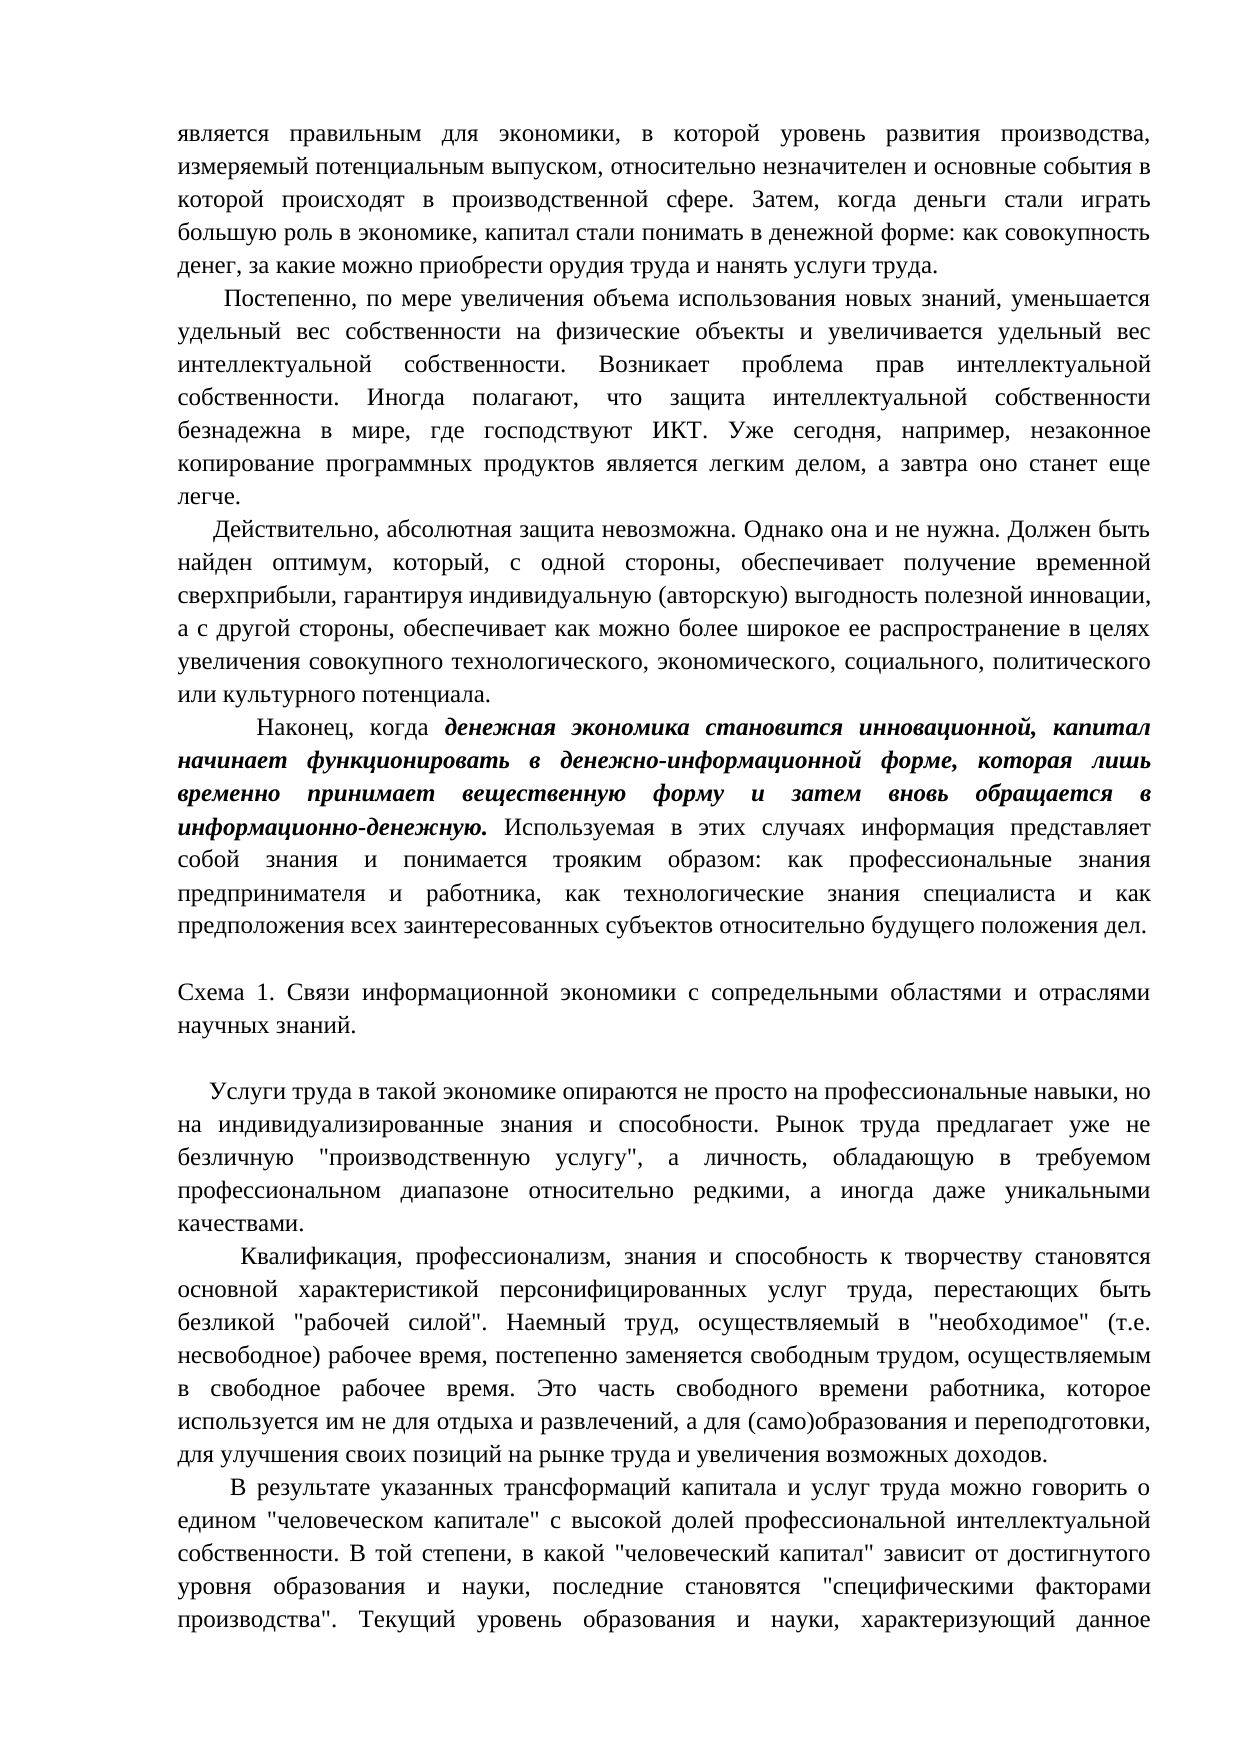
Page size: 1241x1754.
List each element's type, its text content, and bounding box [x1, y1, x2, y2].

text Схема 1. Связи информационной экономики с сопредельными областями и отраслями научных знаний. [177, 977, 1152, 1038]
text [177, 1472, 1152, 1633]
text Квалификация, профессионализм, знания и способность к творчеству становятся основной характеристикой персонифицированных услуг труда, перестающих быть безликой "рабочей силой". Наемный труд, осуществляемый в "необходимое" (т.е. несвободное) рабочее время, постепенно заменяется свободным трудом, осуществляемым в свободное рабочее время. Это часть свободного времени работника, которое используется им не для отдыха и развлечений, а для (само)образования и переподготовки, для улучшения своих позиций на рынке труда и увеличения возможных доходов. [177, 1241, 1152, 1468]
text Постепенно, по мере увеличения объема использования новых знаний, уменьшается удельный вес собственности на физические объекты и увеличивается удельный вес интеллектуальной собственности. Возникает проблема прав интеллектуальной собственности. Иногда полагают, что защита интеллектуальной собственности безнадежна в мире, где господствуют ИКТ. Уже сегодня, например, незаконное копирование программных продуктов является легким делом, а завтра оно станет еще легче. [177, 283, 1152, 510]
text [177, 118, 1152, 279]
text Услуги труда в такой экономике опираются не просто на профессиональные навыки, но на индивидуализированные знания и способности. Рынок труда предлагает уже не безличную "производственную услугу", а личность, обладающую в требуемом профессиональном диапазоне относительно редкими, а иногда даже уникальными качествами. [177, 1076, 1152, 1237]
text Действительно, абсолютная защита невозможна. Однако она и не нужна. Должен быть найден оптимум, который, с одной стороны, обеспечивает получение временной сверхприбыли, гарантируя индивидуальную (авторскую) выгодность полезной инновации, а с другой стороны, обеспечивает как можно более широкое ее распространение в целях увеличения совокупного технологического, экономического, социального, политического или культурного потенциала. [177, 514, 1152, 708]
text Наконец, когда денежная экономика становится инновационной, капитал начинает функционировать в денежно-информационной форме, которая лишь временно принимает вещественную форму и затем вновь обращается в информационно-денежную. Используемая в этих случаях информация представляет собой знания и понимается трояким образом: как профессиональные знания предпринимателя и работника, как технологические знания специалиста и как предположения всех заинтересованных субъектов относительно будущего положения дел. [177, 712, 1152, 939]
